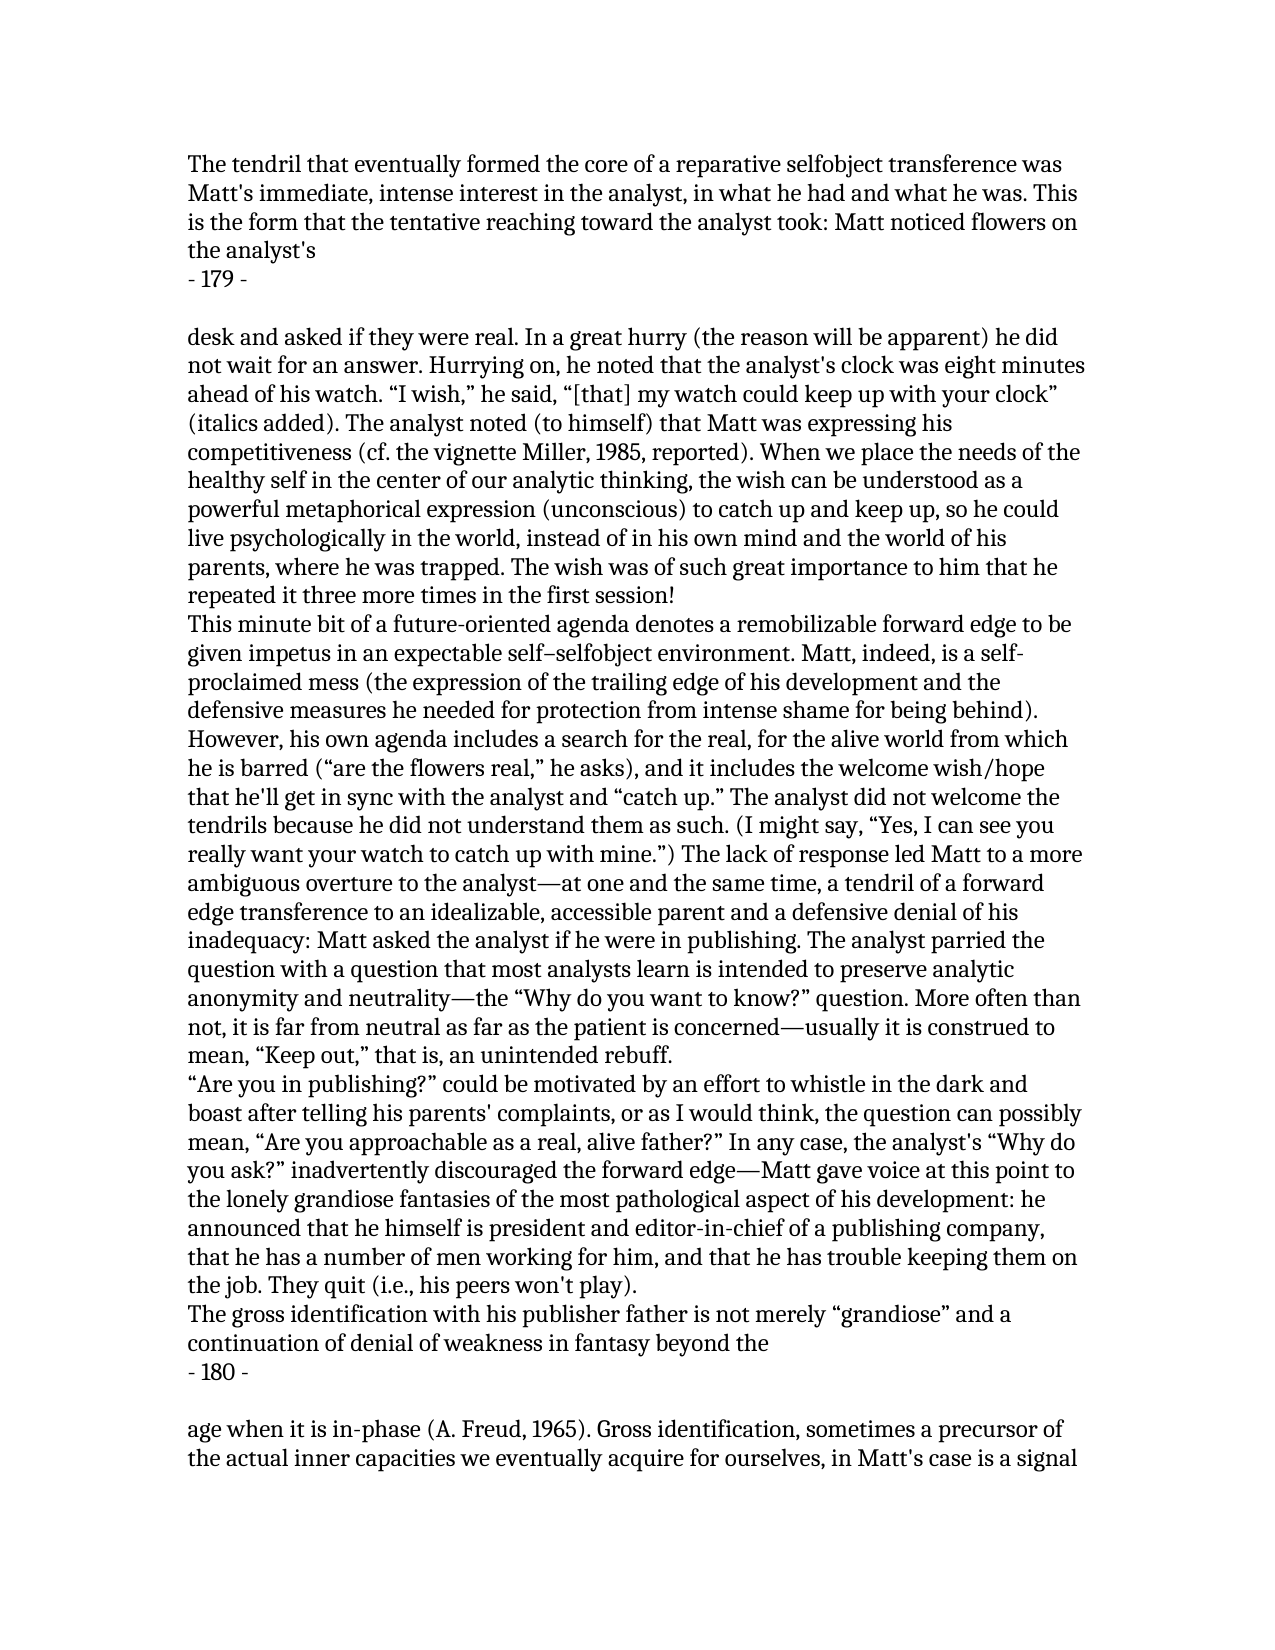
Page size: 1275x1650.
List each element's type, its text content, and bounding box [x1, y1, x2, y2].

text - 180 - [187, 1357, 1087, 1386]
text This minute bit of a future-oriented agenda denotes a remobilizable forward edge to be given impetus in an expectable self–selfobject environment. Matt, indeed, is a self-proclaimed mess (the expression of the trailing edge of his development and the defensive measures he needed for protection from intense shame for being behind). However, his own agenda includes a search for the real, for the alive world from which he is barred (“are the flowers real,” he asks), and it includes the welcome wish/hope that he'll get in sync with the analyst and “catch up.” The analyst did not welcome the tendrils because he did not understand them as such. (I might say, “Yes, I can see you really want your watch to catch up with mine.”) The lack of response led Matt to a more ambiguous overture to the analyst—at one and the same time, a tendril of a forward edge transference to an idealizable, accessible parent and a defensive denial of his inadequacy: Matt asked the analyst if he were in publishing. The analyst parried the question with a question that most analysts learn is intended to preserve analytic anonymity and neutrality—the “Why do you want to know?” question. More often than not, it is far from neutral as far as the patient is concerned—usually it is construed to mean, “Keep out,” that is, an unintended rebuff. [187, 610, 1087, 1070]
text The tendril that eventually formed the core of a reparative selfobject transference was Matt's immediate, intense interest in the analyst, in what he had and what he was. This is the form that the tentative reaching toward the analyst took: Matt noticed flowers on the analyst's [187, 150, 1087, 265]
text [187, 1415, 1087, 1472]
text The gross identification with his publisher father is not merely “grandiose” and a continuation of denial of weakness in fantasy beyond the [187, 1300, 1087, 1357]
text “Are you in publishing?” could be motivated by an effort to whistle in the dark and boast after telling his parents' complaints, or as I would think, the question can possibly mean, “Are you approachable as a real, alive father?” In any case, the analyst's “Why do you ask?” inadvertently discouraged the forward edge—Matt gave voice at this point to the lonely grandiose fantasies of the most pathological aspect of his development: he announced that he himself is president and editor-in-chief of a publishing company, that he has a number of men working for him, and that he has trouble keeping them on the job. They quit (i.e., his peers won't play). [187, 1070, 1087, 1300]
text desk and asked if they were real. In a great hurry (the reason will be apparent) he did not wait for an answer. Hurrying on, he noted that the analyst's clock was eight minutes ahead of his watch. “I wish,” he said, “[that] my watch could keep up with your clock” (italics added). The analyst noted (to himself) that Matt was expressing his competitiveness (cf. the vignette Miller, 1985, reported). When we place the needs of the healthy self in the center of our analytic thinking, the wish can be understood as a powerful metaphorical expression (unconscious) to catch up and keep up, so he could live psychologically in the world, instead of in his own mind and the world of his parents, where he was trapped. The wish was of such great importance to him that he repeated it three more times in the first session! [187, 322, 1087, 610]
text - 179 - [187, 265, 1087, 294]
